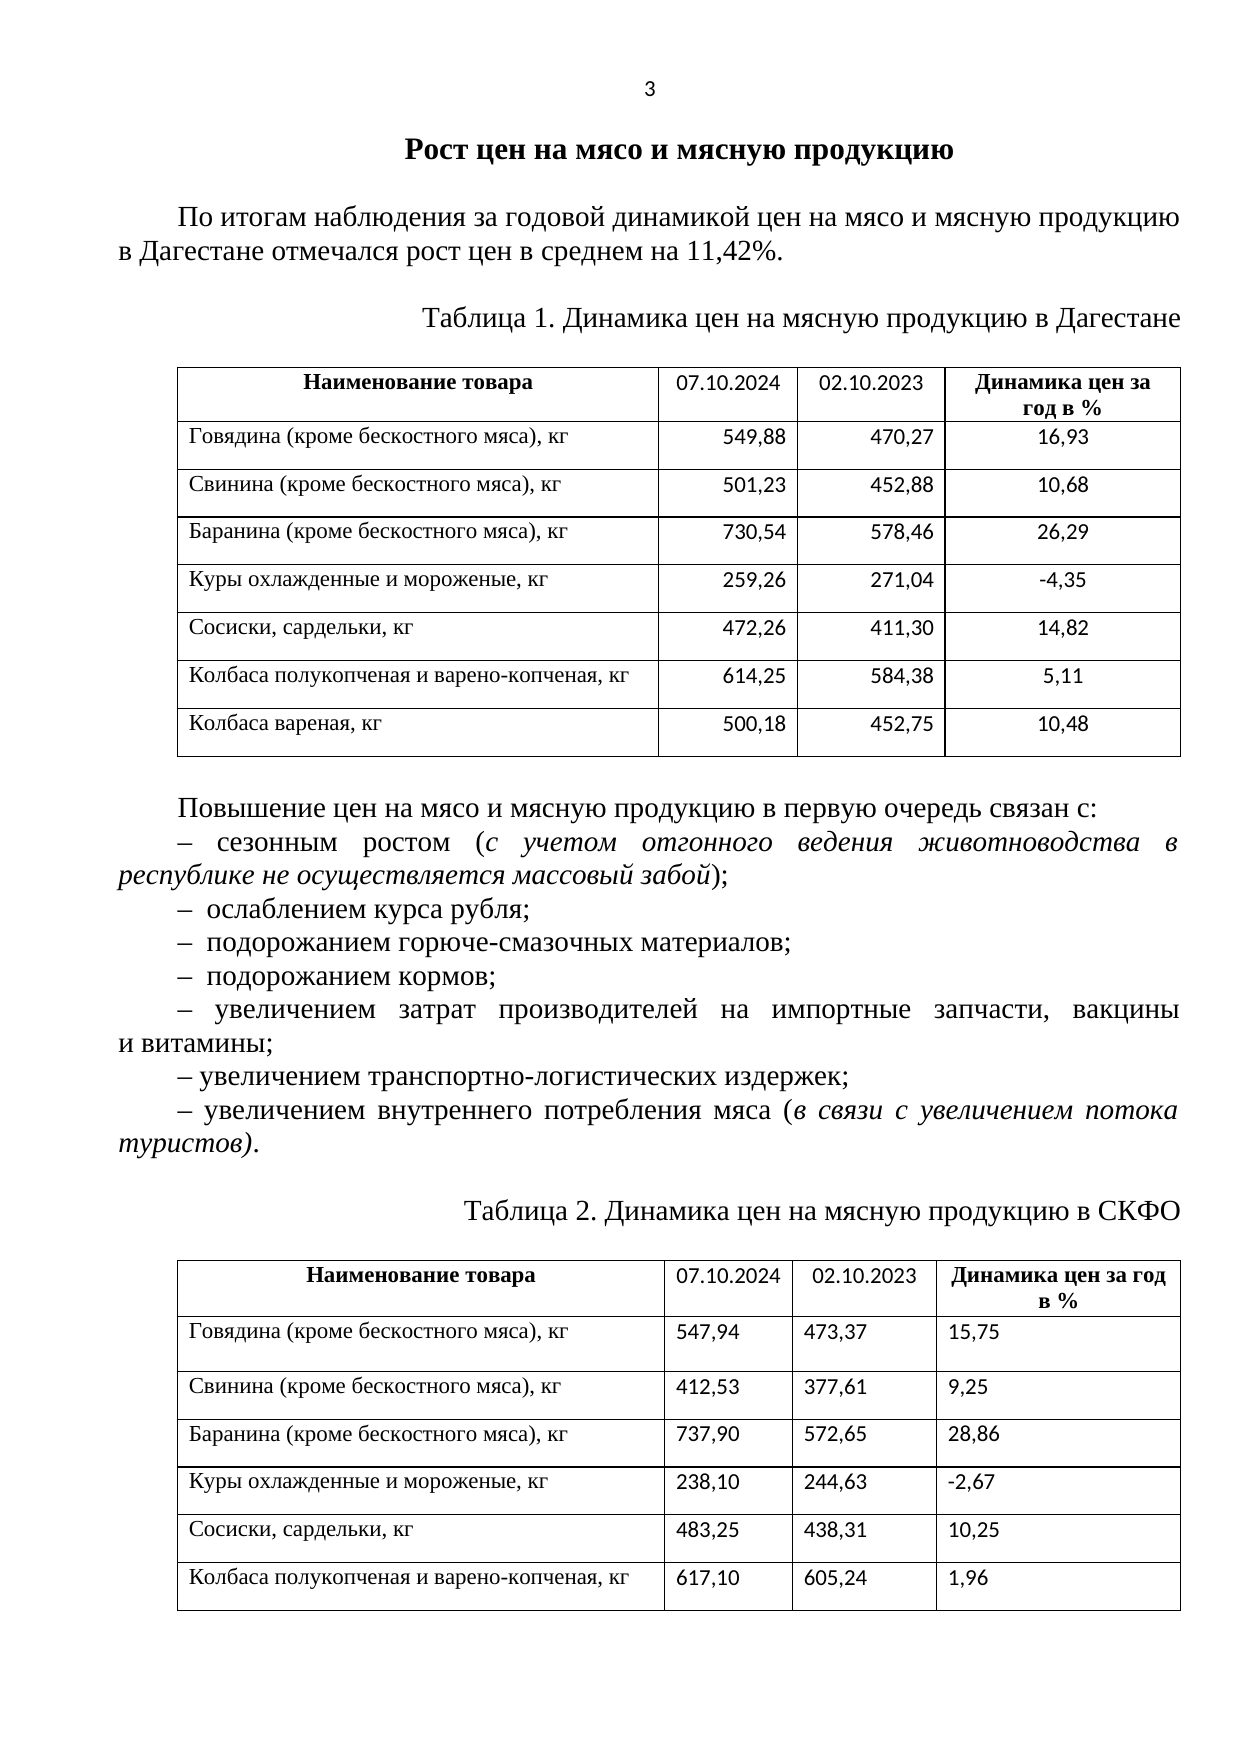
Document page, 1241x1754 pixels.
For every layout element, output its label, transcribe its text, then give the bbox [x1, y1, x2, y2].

table_cell Свинина (кроме бескостного мяса), кг [178, 1372, 664, 1418]
table_cell 470,27 [798, 422, 944, 469]
table_cell Сосиски, сардельки, кг [178, 613, 658, 660]
text Повышение цен на мясо и мясную продукцию в первую очередь связан с: [118, 790, 1181, 824]
table_header 07.10.2024 [659, 368, 797, 421]
table_cell -2,67 [937, 1468, 1180, 1514]
table_cell 14,82 [946, 613, 1180, 660]
table_cell 501,23 [659, 470, 797, 516]
text Таблица 2. Динамика цен на мясную продукцию в СКФО [118, 1193, 1181, 1226]
table_cell 244,63 [793, 1468, 936, 1514]
table_cell 578,46 [798, 518, 944, 564]
table_cell 438,31 [793, 1515, 936, 1562]
table_cell Свинина (кроме бескостного мяса), кг [178, 470, 658, 516]
table_cell 377,61 [793, 1372, 936, 1418]
text – увеличением транспортно-логистических издержек; [118, 1058, 1181, 1092]
table_cell 483,25 [665, 1515, 792, 1562]
table_cell 617,10 [665, 1563, 792, 1610]
table_cell 500,18 [659, 709, 797, 756]
table_cell 238,10 [665, 1468, 792, 1514]
table_cell 473,37 [793, 1317, 936, 1371]
text – подорожанием горюче-смазочных материалов; [118, 924, 1181, 958]
table_header 07.10.2024 [665, 1261, 792, 1316]
table_cell Сосиски, сардельки, кг [178, 1515, 664, 1562]
text По итогам наблюдения за годовой динамикой цен на мясо и мясную продукцию в Дагестане отмечался рост цен в среднем на 11,42%. [118, 199, 1181, 266]
table_cell 547,94 [665, 1317, 792, 1371]
table_cell Говядина (кроме бескостного мяса), кг [178, 422, 658, 469]
table_cell 472,26 [659, 613, 797, 660]
text – ослаблением курса рубля; [118, 891, 1181, 924]
table_header Динамика цен за год в % [937, 1261, 1180, 1316]
table_cell 9,25 [937, 1372, 1180, 1418]
table_header 02.10.2023 [793, 1261, 936, 1316]
table_cell -4,35 [946, 565, 1180, 612]
table_cell 605,24 [793, 1563, 936, 1610]
table_cell 28,86 [937, 1420, 1180, 1466]
table_cell 1,96 [937, 1563, 1180, 1610]
text – увеличением затрат производителей на импортные запчасти, вакцины и витамины; [118, 991, 1181, 1058]
table_cell 10,68 [946, 470, 1180, 516]
text Рост цен на мясо и мясную продукцию [118, 130, 1181, 166]
table_cell Говядина (кроме бескостного мяса), кг [178, 1317, 664, 1371]
table_cell 614,25 [659, 661, 797, 708]
table_cell 259,26 [659, 565, 797, 612]
text – сезонным ростом (с учетом отгонного ведения животноводства в республике не осуществляется массовый забой); [118, 824, 1181, 891]
table_cell Колбаса полукопченая и варено-копченая, кг [178, 661, 658, 708]
table_header 02.10.2023 [798, 368, 944, 421]
table_header Наименование товара [178, 1261, 664, 1316]
table_header Наименование товара [178, 368, 658, 421]
table_cell 10,48 [946, 709, 1180, 756]
table_cell 452,75 [798, 709, 944, 756]
table_cell 452,88 [798, 470, 944, 516]
table_cell 412,53 [665, 1372, 792, 1418]
text – подорожанием кормов; [118, 958, 1181, 991]
table_cell 10,25 [937, 1515, 1180, 1562]
text Таблица 1. Динамика цен на мясную продукцию в Дагестане [118, 300, 1181, 333]
table_cell 26,29 [946, 518, 1180, 564]
table_cell Колбаса полукопченая и варено-копченая, кг [178, 1563, 664, 1610]
table_cell 737,90 [665, 1420, 792, 1466]
table_cell 549,88 [659, 422, 797, 469]
table_cell Куры охлажденные и мороженые, кг [178, 1468, 664, 1514]
table_cell Колбаса вареная, кг [178, 709, 658, 756]
table_cell 572,65 [793, 1420, 936, 1466]
table_cell 271,04 [798, 565, 944, 612]
table_cell 730,54 [659, 518, 797, 564]
text – увеличением внутреннего потребления мяса (в связи с увеличением потока туристов). [118, 1092, 1181, 1159]
table_cell Баранина (кроме бескостного мяса), кг [178, 518, 658, 564]
table_cell Баранина (кроме бескостного мяса), кг [178, 1420, 664, 1466]
table_cell 5,11 [946, 661, 1180, 708]
table_cell 15,75 [937, 1317, 1180, 1371]
table_cell 411,30 [798, 613, 944, 660]
table_cell 584,38 [798, 661, 944, 708]
table_cell 16,93 [946, 422, 1180, 469]
table_cell Куры охлажденные и мороженые, кг [178, 565, 658, 612]
